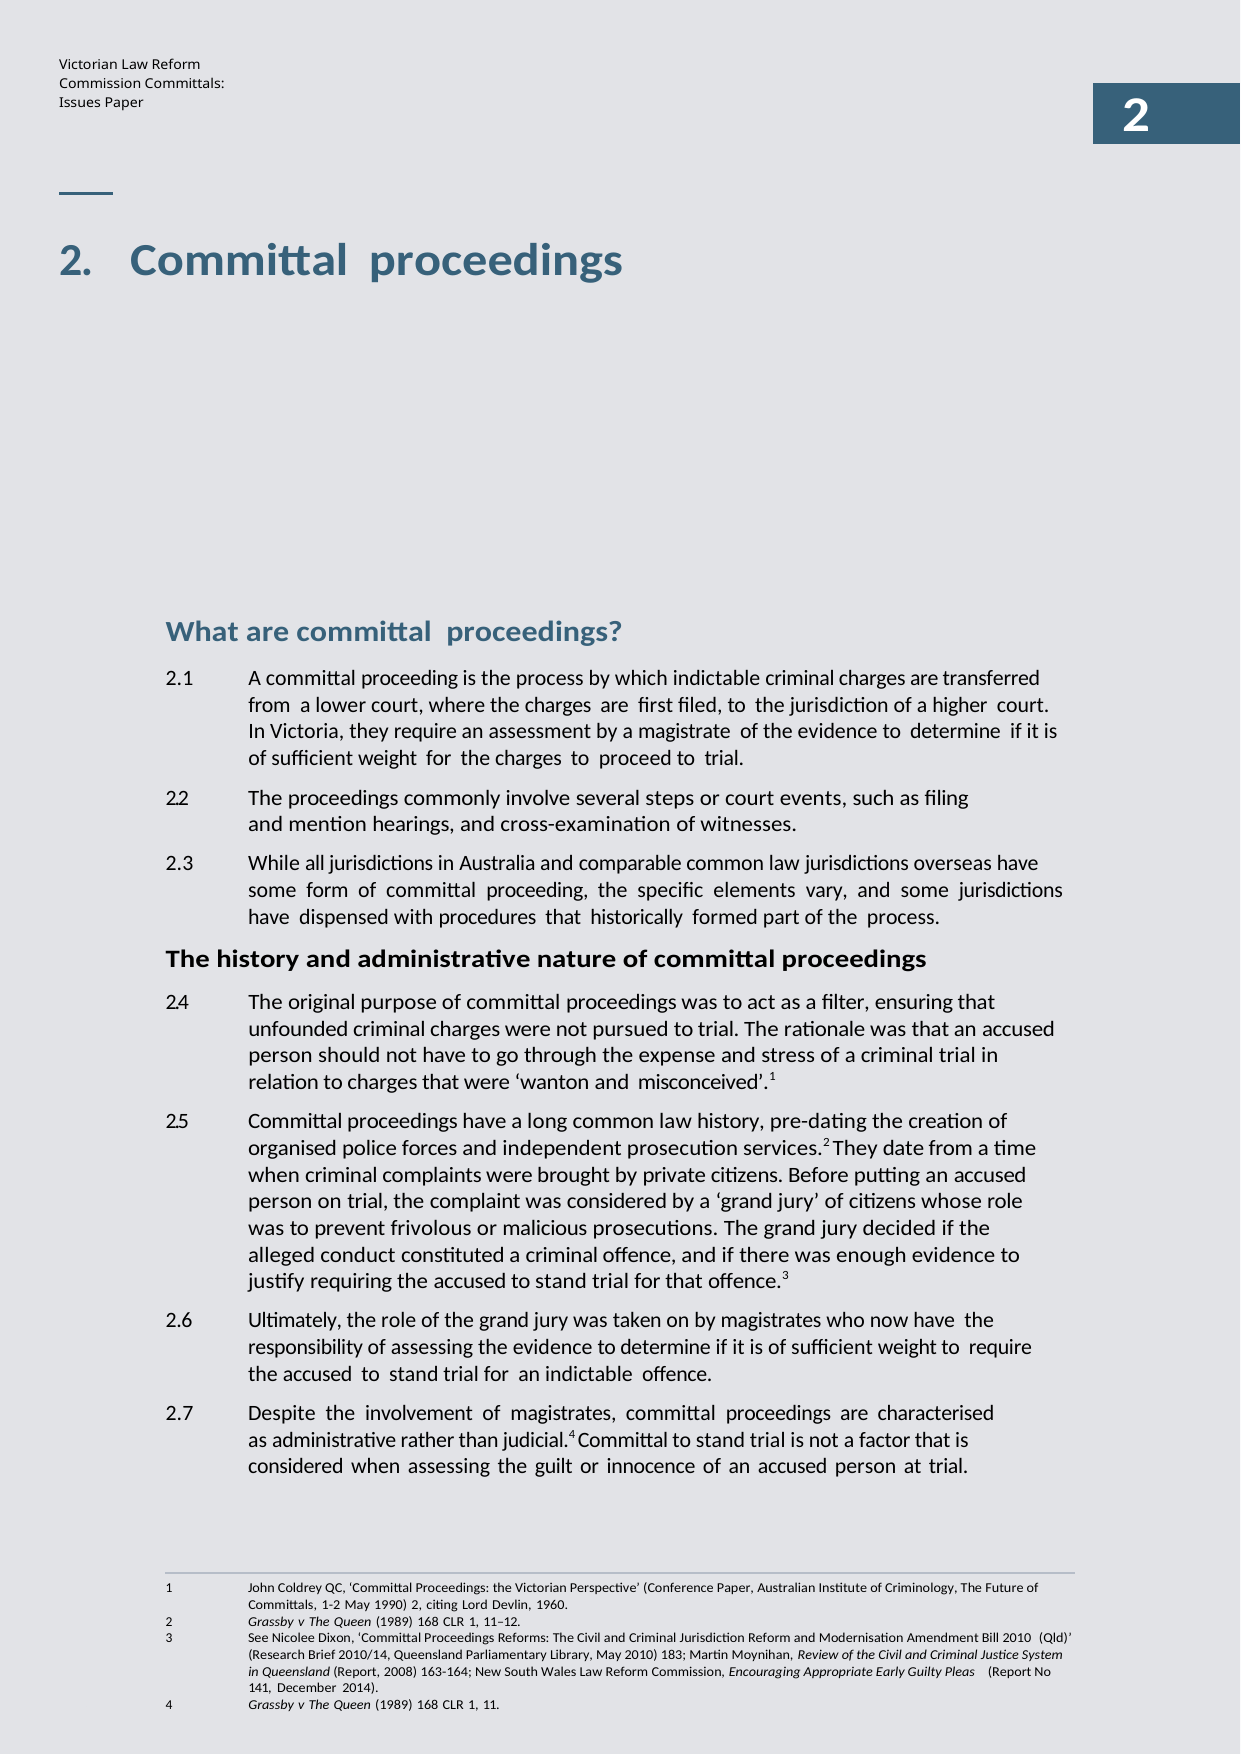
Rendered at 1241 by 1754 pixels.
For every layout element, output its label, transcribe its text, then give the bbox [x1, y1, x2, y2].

subtitle The history and administrative nature of committal proceedings [165, 943, 1088, 974]
list Committal proceedings have a long common law history, pre-dating the creation of organised police forces and independent prosecution services.2 They date from a time when criminal complaints were brought by private citizens. Before putting an accused person on trial, the complaint was considered by a ‘grand jury’ of citizens whose role was to prevent frivolous or malicious prosecutions. The grand jury decided if the alleged conduct constituted a criminal offence, and if there was enough evidence to justify requiring the accused to stand trial for that offence.3 [165, 1107, 1053, 1294]
subtitle What are committal proceedings? [165, 613, 1088, 648]
list The original purpose of committal proceedings was to act as a filter, ensuring that unfounded criminal charges were not pursued to trial. The rationale was that an accused person should not have to go through the expense and stress of a criminal trial in relation to charges that were ‘wanton and misconceived’.1 [165, 988, 1068, 1095]
text Victorian Law Reform Commission Committals: Issues Paper [59, 55, 263, 112]
list A committal proceeding is the process by which indictable criminal charges are transferred from a lower court, where the charges are first filed, to the jurisdiction of a higher court. In Victoria, they require an assessment by a magistrate of the evidence to determine if it is of sufficient weight for the charges to proceed to trial. [165, 664, 1075, 771]
list While all jurisdictions in Australia and comparable common law jurisdictions overseas have some form of committal proceeding, the specific elements vary, and some jurisdictions have dispensed with procedures that historically formed part of the process. [165, 849, 1073, 929]
list The proceedings commonly involve several steps or court events, such as filing and mention hearings, and cross-examination of witnesses. [165, 784, 1004, 837]
list See Nicolee Dixon, ‘Committal Proceedings Reforms: The Civil and Criminal Jurisdiction Reform and Modernisation Amendment Bill 2010 (Qld)’ (Research Brief 2010/14, Queensland Parliamentary Library, May 2010) 183; Martin Moynihan, Review of the Civil and Criminal Justice System in Queensland (Report, 2008) 163-164; New South Wales Law Reform Commission, Encouraging Appropriate Early Guilty Pleas (Report No 141, December 2014). [165, 1629, 1073, 1696]
list John Coldrey QC, ‘Committal Proceedings: the Victorian Perspective’ (Conference Paper, Australian Institute of Criminology, The Future of Committals, 1-2 May 1990) 2, citing Lord Devlin, 1960. [165, 1580, 1063, 1613]
list Ultimately, the role of the grand jury was taken on by magistrates who now have the responsibility of assessing the evidence to determine if it is of sufficient weight to require the accused to stand trial for an indictable offence. [165, 1307, 1060, 1387]
list Grassby v The Queen (1989) 168 CLR 1, 11. [165, 1696, 1088, 1712]
list Despite the involvement of magistrates, committal proceedings are characterised as administrative rather than judicial.4 Committal to stand trial is not a factor that is considered when assessing the guilt or innocence of an accused person at trial. [165, 1399, 1008, 1479]
list Grassby v The Queen (1989) 168 CLR 1, 11–12. [165, 1613, 1088, 1629]
list Committal proceedings [59, 231, 1088, 287]
